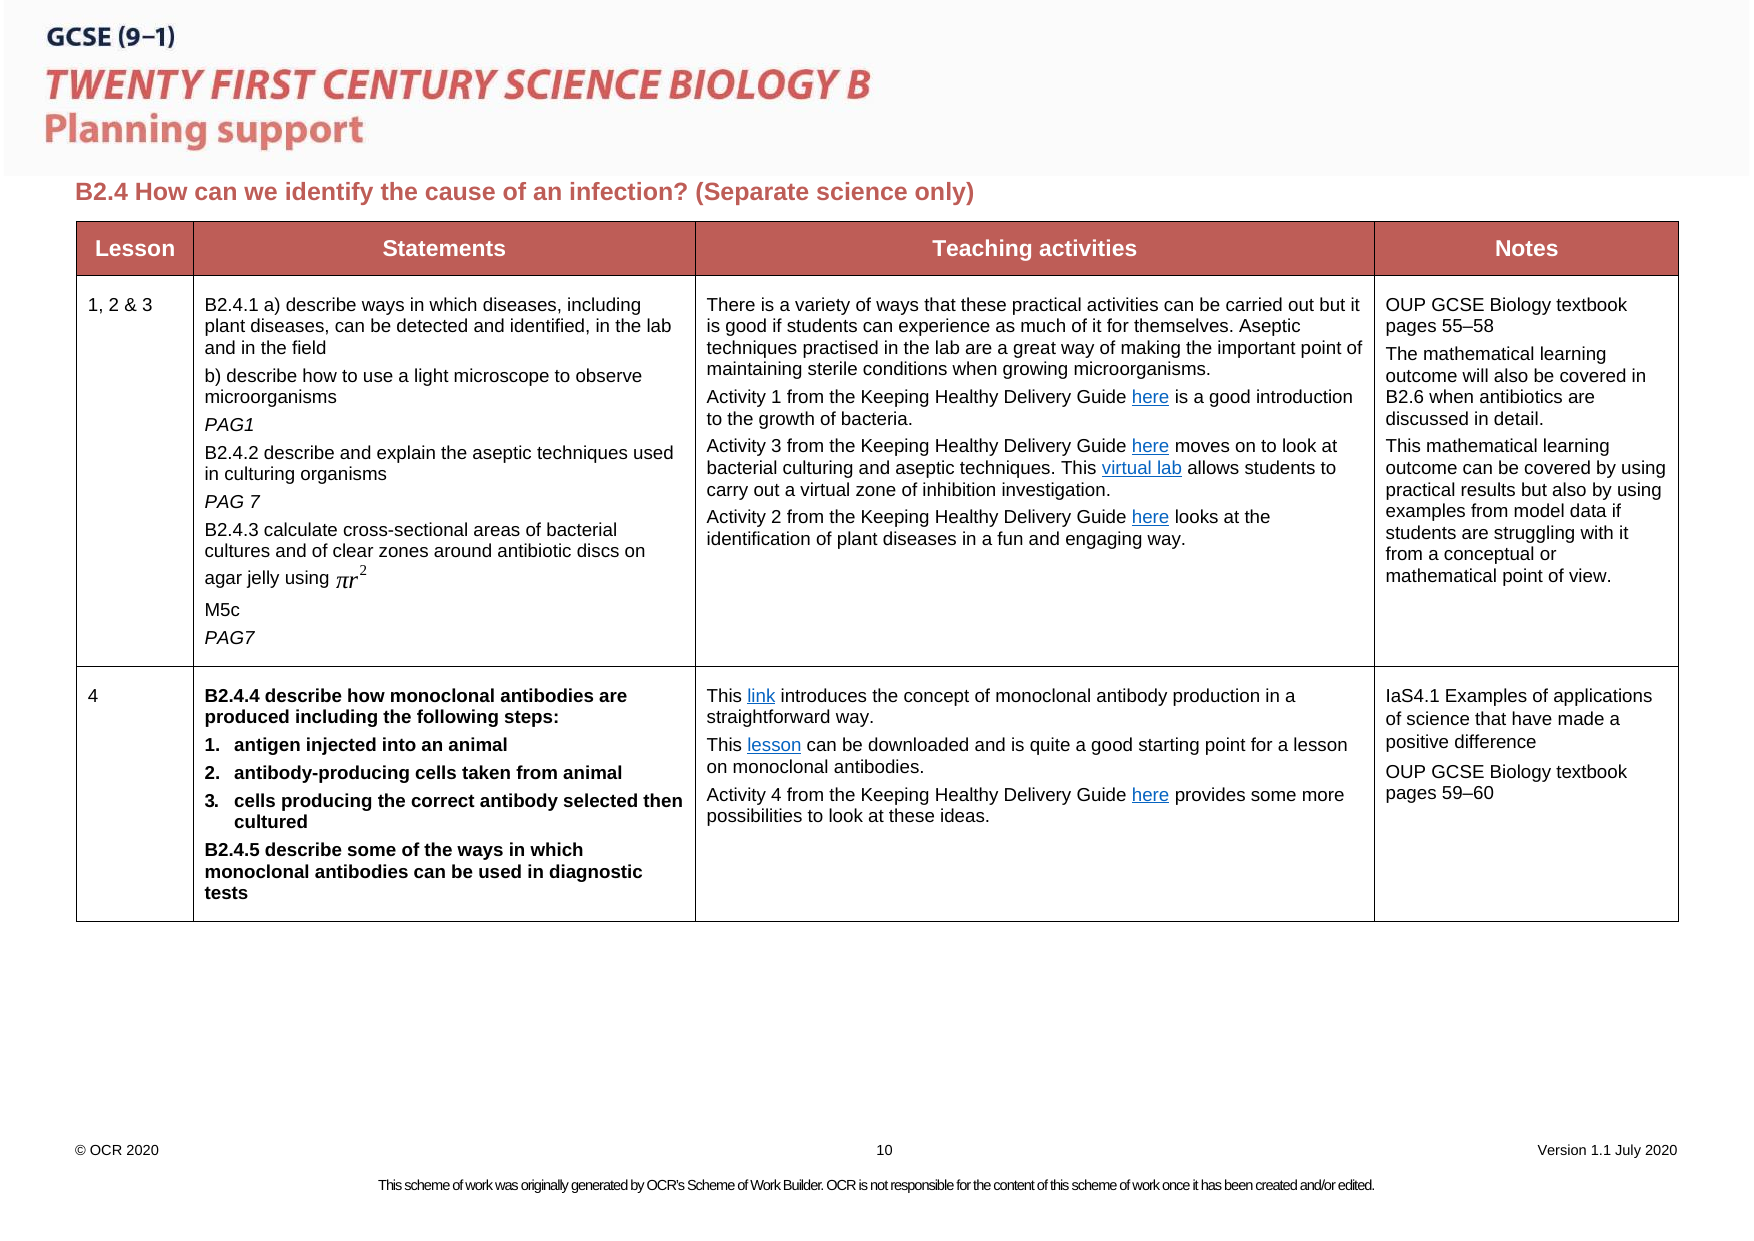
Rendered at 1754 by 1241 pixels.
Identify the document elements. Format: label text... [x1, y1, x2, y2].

picture [2, 0, 1748, 175]
table_cell 1, 2 & 3 [77, 276, 193, 666]
table_header Notes [1375, 222, 1678, 275]
subtitle B2.4 How can we identify the cause of an infection? (Separate science only) [75, 177, 1679, 206]
table_cell There is a variety of ways that these practical activities can be carried out but it is good if students can experience as much of it for themselves. Aseptic techniques practised in the lab are a great way of making the important point of maintaining sterile conditions when growing microorganisms. Activity 1 from the Keeping Healthy Delivery Guide here is a good introduction to the growth of bacteria. Activity 3 from the Keeping Healthy Delivery Guide here moves on to look at bacterial culturing and aseptic techniques. This virtual lab allows students to carry out a virtual zone of inhibition investigation. Activity 2 from the Keeping Healthy Delivery Guide here looks at the identification of plant diseases in a fun and engaging way. [696, 276, 1374, 666]
table_cell 4 [77, 667, 193, 921]
table_cell IaS4.1 Examples of applications of science that have made a positive difference OUP GCSE Biology textbook pages 59–60 [1375, 667, 1678, 921]
table_cell This link introduces the concept of monoclonal antibody production in a straightforward way. This lesson can be downloaded and is quite a good starting point for a lesson on monoclonal antibodies. Activity 4 from the Keeping Healthy Delivery Guide here provides some more possibilities to look at these ideas. [696, 667, 1374, 921]
table_header Lesson [77, 222, 193, 275]
table_cell OUP GCSE Biology textbook pages 55–58 The mathematical learning outcome will also be covered in B2.6 when antibiotics are discussed in detail. This mathematical learning outcome can be covered by using practical results but also by using examples from model data if students are struggling with it from a conceptual or mathematical point of view. [1375, 276, 1678, 666]
table_cell B2.4.1 a) describe ways in which diseases, including plant diseases, can be detected and identified, in the lab and in the field b) describe how to use a light microscope to observe microorganisms PAG1 B2.4.2 describe and explain the aseptic techniques used in culturing organisms PAG 7 B2.4.3 calculate cross-sectional areas of bacterial cultures and of clear zones around antibiotic discs on agar jelly using M5c PAG7 [194, 276, 695, 666]
table_cell B2.4.4 describe how monoclonal antibodies are produced including the following steps: antigen injected into an animal antibody-producing cells taken from animal cells producing the correct antibody selected then cultured B2.4.5 describe some of the ways in which monoclonal antibodies can be used in diagnostic tests [194, 667, 695, 921]
table_header Statements [194, 222, 695, 275]
table_header Teaching activities [696, 222, 1374, 275]
